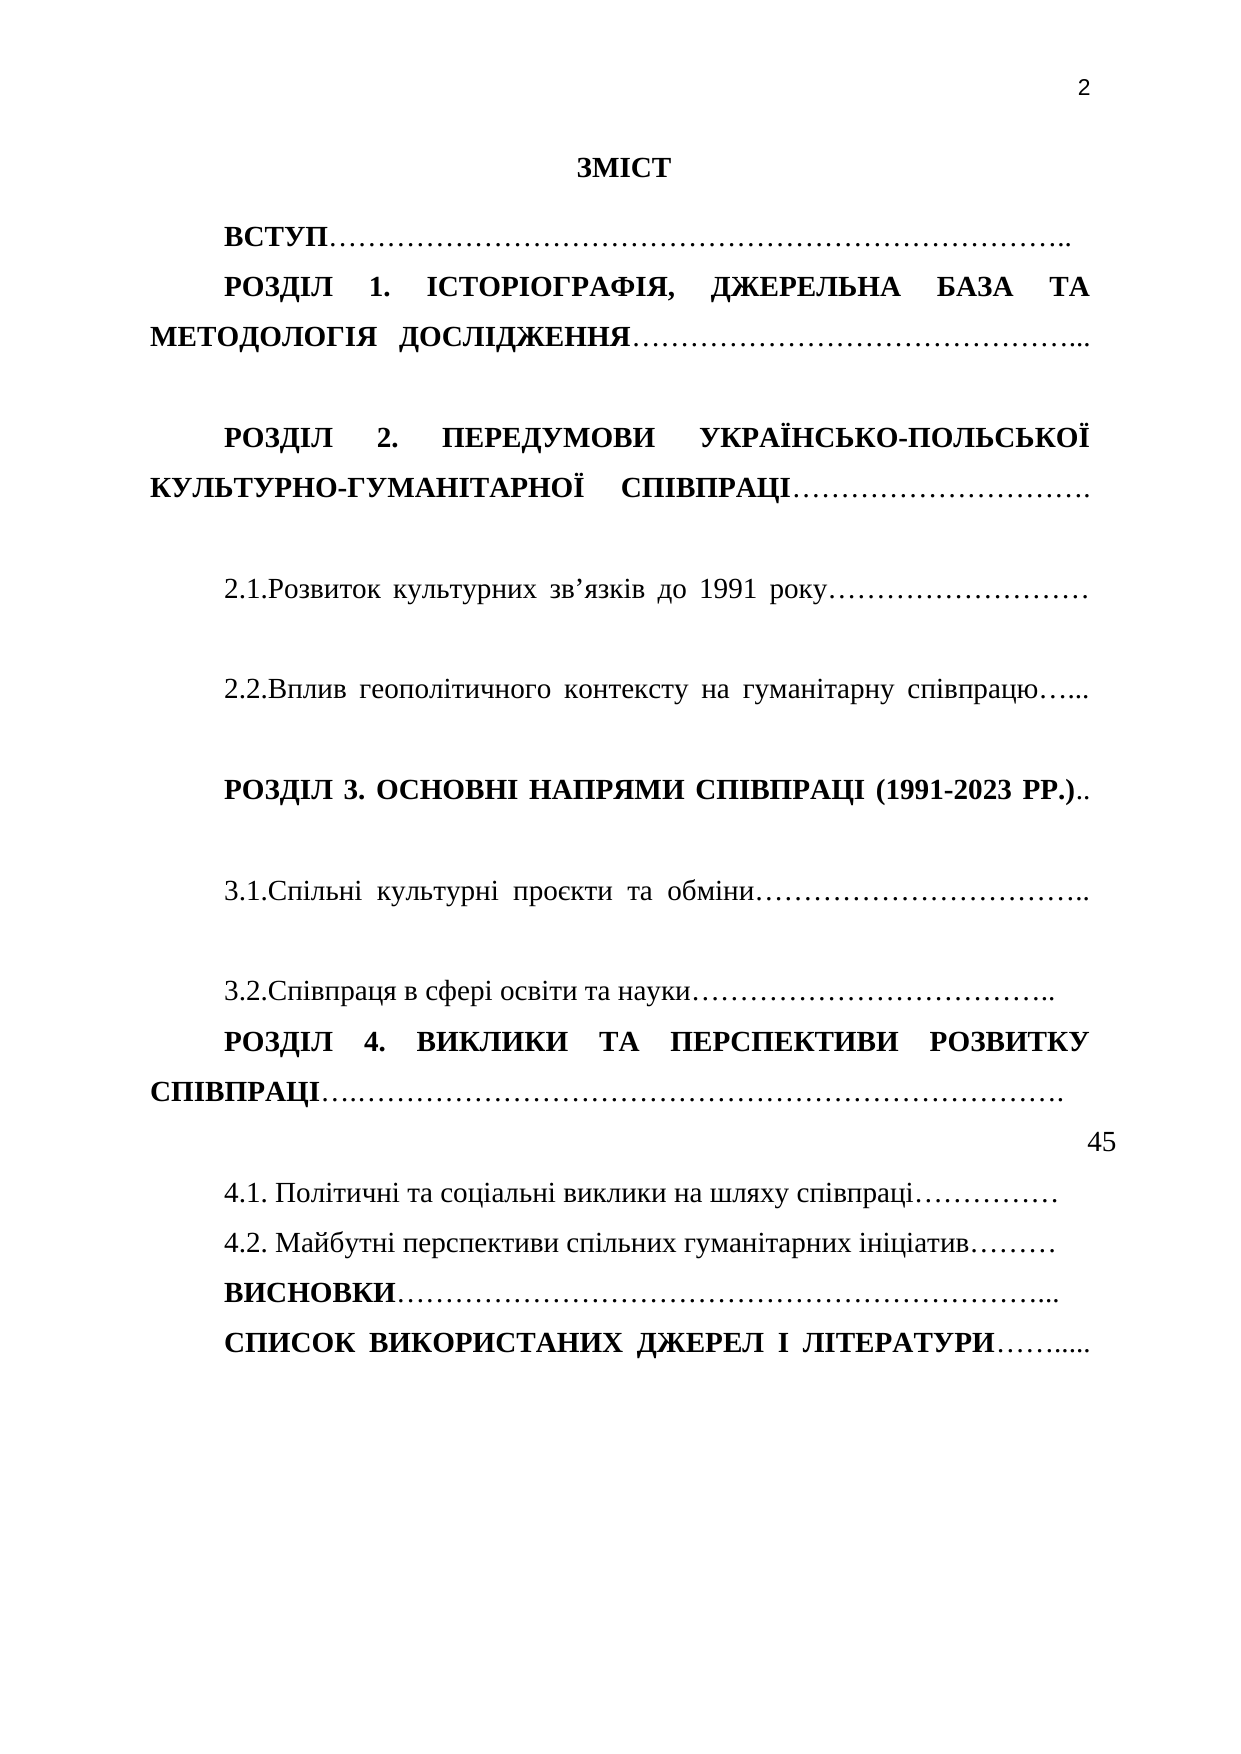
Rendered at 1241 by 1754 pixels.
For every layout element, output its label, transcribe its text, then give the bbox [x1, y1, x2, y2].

text 4.2. Майбутні перспективи спільних гуманітарних ініціатив……… 48 [150, 1225, 1090, 1258]
text РОЗДІЛ 3. ОСНОВНІ НАПРЯМИ СПІВПРАЦІ (1991-2023 РР.).. 32 [150, 772, 1090, 856]
text РОЗДІЛ 2. ПЕРЕДУМОВИ УКРАЇНСЬКО-ПОЛЬСЬКОЇ КУЛЬТУРНО-ГУМАНІТАРНОЇ СПІВПРАЦІ…………………………. 25 [150, 420, 1090, 554]
text 3.1.Спільні культурні проєкти та обміни…………………………….. 32 [150, 873, 1090, 957]
text 3.2.Співпраця в сфері освіти та науки……………………………….. 41 [150, 973, 1090, 1007]
text ЗМІСТ [150, 150, 1090, 183]
text 2.1.Розвиток культурних зв’язків до 1991 року……………………… 25 [150, 571, 1090, 655]
text ВИСНОВКИ…………………………………………………………... 53 [150, 1275, 1090, 1309]
text СПИСОК ВИКОРИСТАНИХ ДЖЕРЕЛ І ЛІТЕРАТУРИ……..... 57 [150, 1326, 1090, 1409]
text ВСТУП………………………………………………………………….. 3 [150, 219, 1090, 252]
text 4.1. Політичні та соціальні виклики на шляху співпраці…………… 45 [150, 1175, 1090, 1208]
text РОЗДІЛ 1. ІСТОРІОГРАФІЯ, ДЖЕРЕЛЬНА БАЗА ТА МЕТОДОЛОГІЯ ДОСЛІДЖЕННЯ………………………………………... 6 [150, 269, 1090, 403]
text РОЗДІЛ 4. ВИКЛИКИ ТА ПЕРСПЕКТИВИ РОЗВИТКУ СПІВПРАЦІ….………………………………………………………………. 45 [150, 1024, 1090, 1158]
text 2.2.Вплив геополітичного контексту на гуманітарну співпрацю…... 29 [150, 672, 1090, 755]
